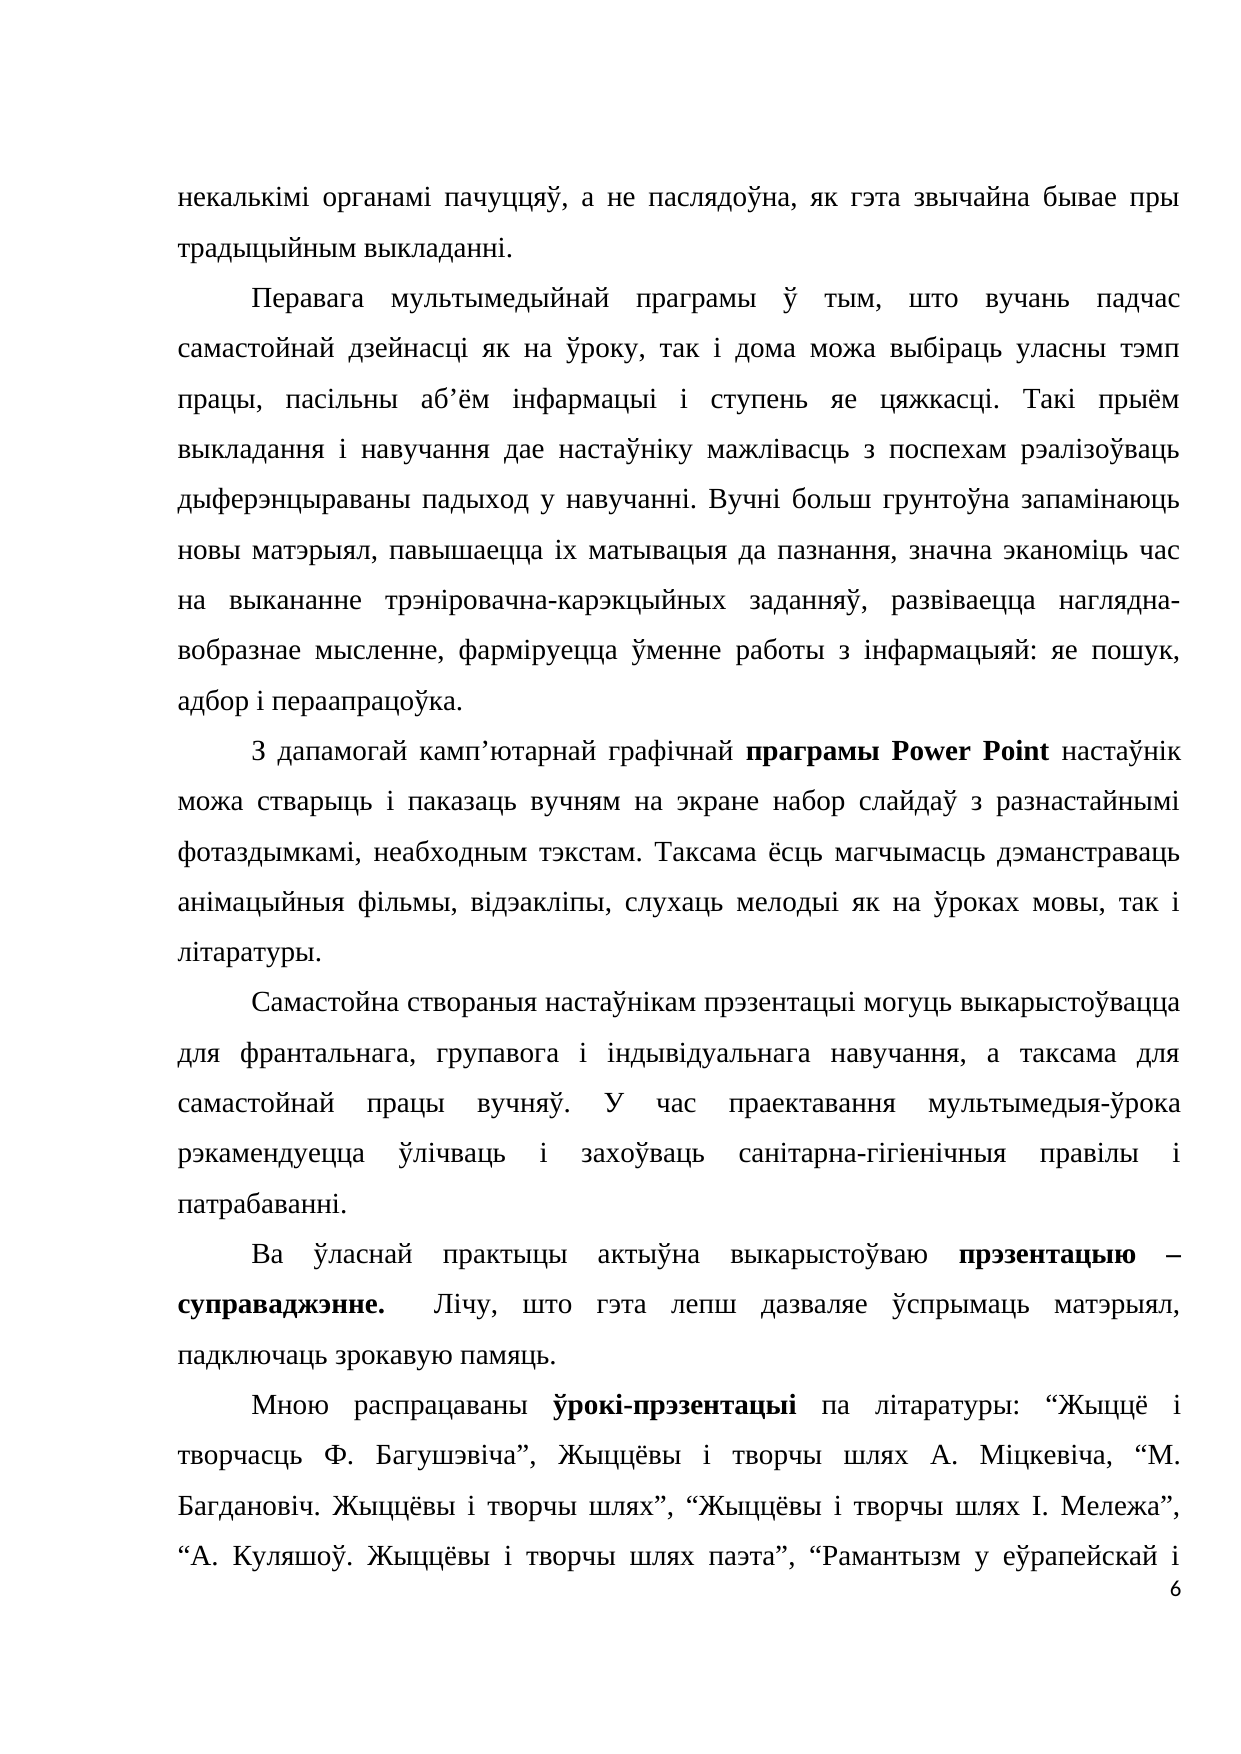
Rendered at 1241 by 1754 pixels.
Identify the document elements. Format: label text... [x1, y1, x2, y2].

list Перавага мультымедыйнай праграмы ў тым, што вучань падчас самастойнай дзейнасці як на ўроку, так і дома можа выбіраць уласны тэмп працы, пасільны аб’ём інфармацыі і ступень яе цяжкасці. Такі прыём выкладання і навучання дае настаўніку мажлівасць з поспехам рэалізоўваць дыферэнцыраваны падыход у навучанні. Вучні больш грунтоўна запамінаюць новы матэрыял, павышаецца іх матывацыя да пазнання, значна эканоміць час на выкананне трэніровачна-карэкцыйных заданняў, развіваецца наглядна-вобразнае мысленне, фарміруецца ўменне работы з інфармацыяй: яе пошук, адбор і пераапрацоўка. [177, 280, 1181, 716]
list Самастойна створаныя настаўнікам прэзентацыі могуць выкарыстоўвацца для франтальнага, групавога і індывідуальнага навучання, а таксама для самастойнай працы вучняў. У час праектавання мультымедыя-ўрока рэкамендуецца ўлічваць і захоўваць санітарна-гігіенічныя правілы і патрабаванні. [177, 984, 1181, 1219]
list Ва ўласнай практыцы актыўна выкарыстоўваю прэзентацыю –суправаджэнне. Лічу, што гэта лепш дазваляе ўспрымаць матэрыял, падключаць зрокавую памяць. [177, 1236, 1181, 1370]
list З дапамогай камп’ютарнай графічнай праграмы Power Point настаўнік можа стварыць і паказаць вучням на экране набор слайдаў з разнастайнымі фотаздымкамі, неабходным тэкстам. Таксама ёсць магчымасць дэманстраваць анімацыйныя фільмы, відэакліпы, слухаць мелодыі як на ўроках мовы, так і літаратуры. [177, 733, 1181, 968]
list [177, 1387, 1181, 1572]
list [177, 179, 1181, 263]
